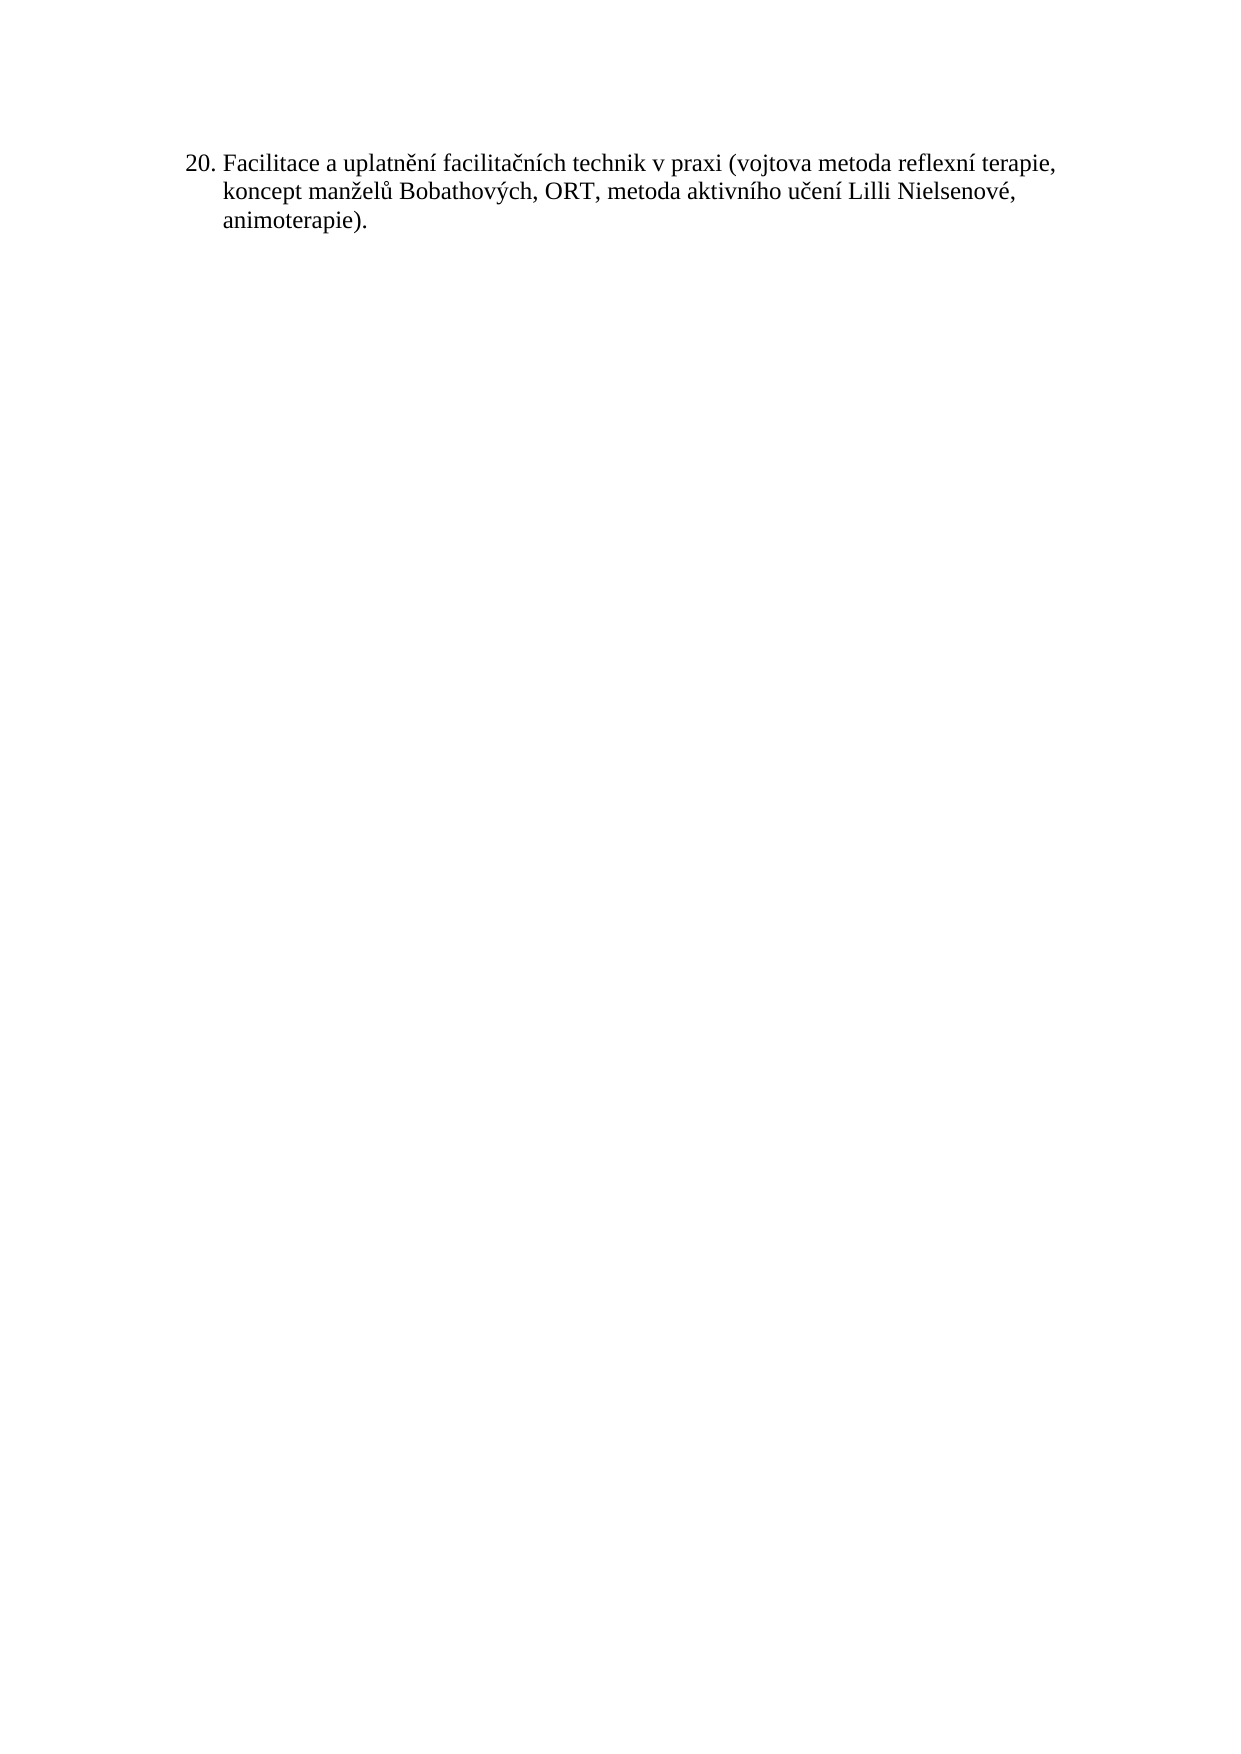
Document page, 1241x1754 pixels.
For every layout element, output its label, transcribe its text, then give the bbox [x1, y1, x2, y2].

list Facilitace a uplatnění facilitačních technik v praxi (vojtova metoda reflexní terapie, koncept manželů Bobathových, ORT, metoda aktivního učení Lilli Nielsenové, animoterapie). [185, 148, 1093, 234]
